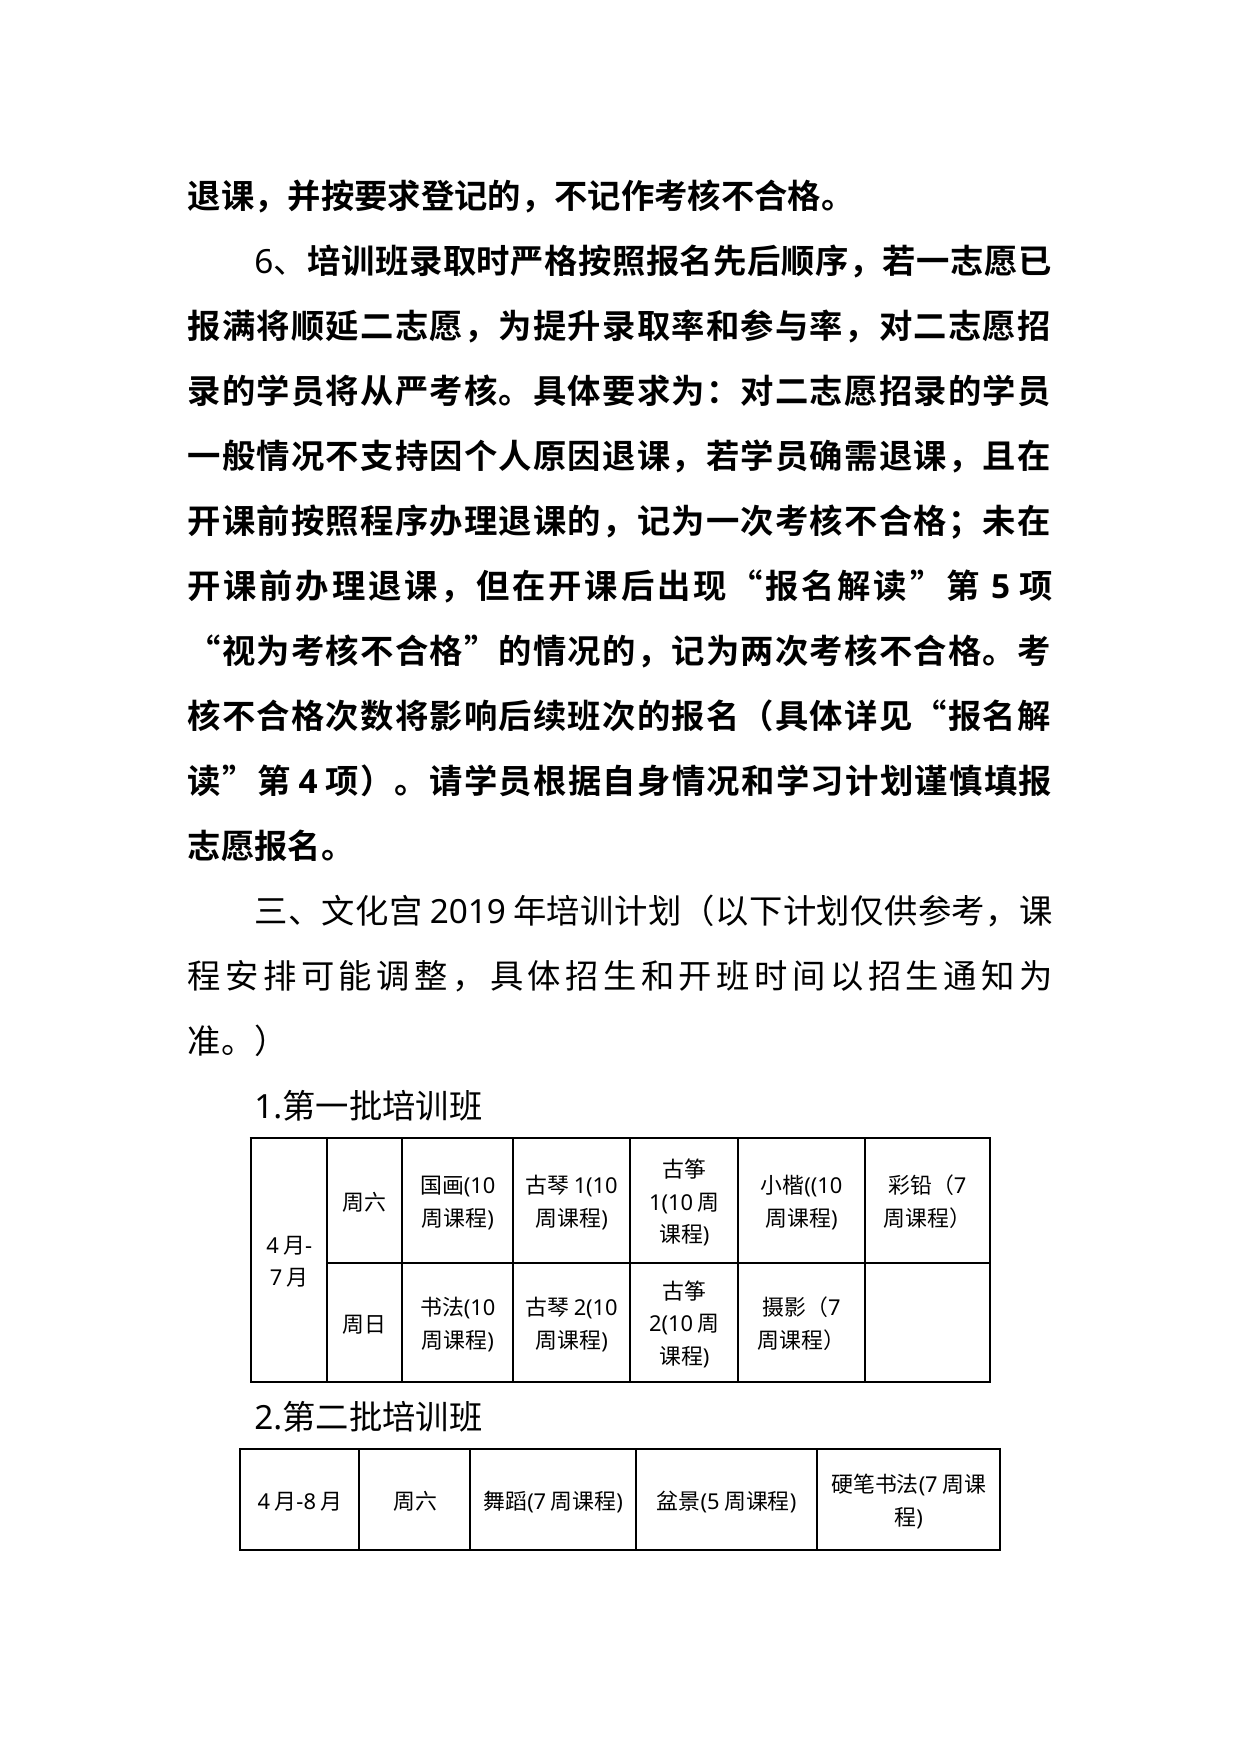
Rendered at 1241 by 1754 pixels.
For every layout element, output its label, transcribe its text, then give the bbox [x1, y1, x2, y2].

table_header 硬笔书法(7周课程) [818, 1450, 999, 1549]
table_header 国画(10周课程) [403, 1139, 512, 1262]
text 2.第二批培训班 [187, 1383, 1053, 1448]
text 1.第一批培训班 [187, 1072, 1053, 1137]
table_cell [866, 1264, 989, 1381]
table_header 古筝1(10周课程) [631, 1139, 737, 1262]
text 三、文化宫2019年培训计划（以下计划仅供参考，课程安排可能调整，具体招生和开班时间以招生通知为准。） [187, 877, 1053, 1072]
table_cell 古筝2(10周课程) [631, 1264, 737, 1381]
table_header 舞蹈(7周课程) [471, 1450, 635, 1549]
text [187, 162, 1053, 227]
table_header 古琴1(10周课程) [514, 1139, 629, 1262]
table_header 盆景(5周课程) [637, 1450, 816, 1549]
table_header 周六 [328, 1139, 401, 1262]
table_header 彩铅（7周课程） [866, 1139, 989, 1262]
table_cell 摄影（7周课程） [739, 1264, 864, 1381]
table_header 小楷((10周课程) [739, 1139, 864, 1262]
table_cell 书法(10周课程) [403, 1264, 512, 1381]
text 6、培训班录取时严格按照报名先后顺序，若一志愿已报满将顺延二志愿，为提升录取率和参与率，对二志愿招录的学员将从严考核。具体要求为：对二志愿招录的学员，一般情况不支持因个人原因退课，若学员确需退课，且在开课前按照程序办理退课的，记为一次考核不合格；未在开课前办理退课，但在开课后出现“报名解读”第5项“视为考核不合格”的情况的，记为两次考核不合格。考核不合格次数将影响后续班次的报名（具体详见“报名解读”第4项）。请学员根据自身情况和学习计划谨慎填报志愿报名。 [187, 227, 1053, 877]
table_header 周六 [360, 1450, 469, 1549]
table_header 4月-8月 [241, 1450, 358, 1549]
table_cell 周日 [328, 1264, 401, 1381]
table_cell 古琴2(10周课程) [514, 1264, 629, 1381]
table_header 4月-7月 [252, 1139, 326, 1381]
